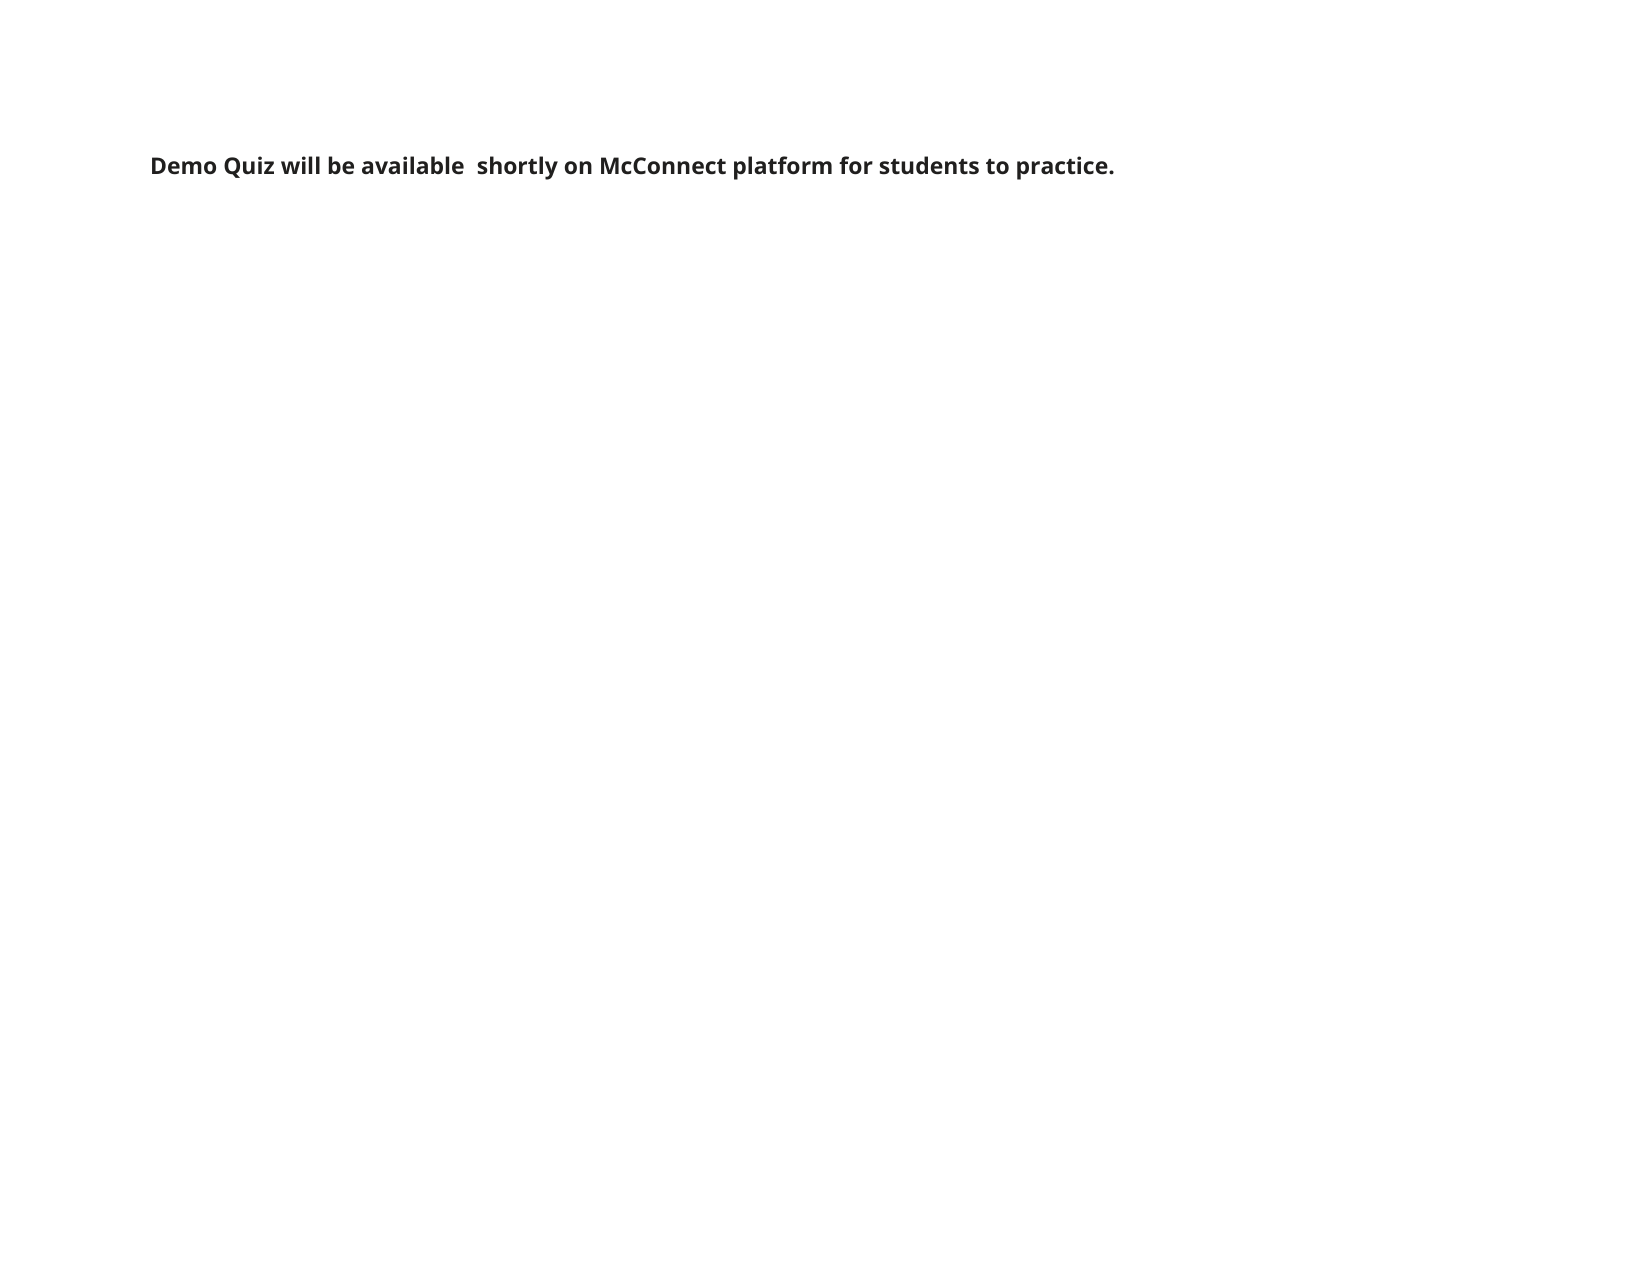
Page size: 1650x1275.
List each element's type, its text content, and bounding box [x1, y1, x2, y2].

text Demo Quiz will be available shortly on McConnect platform for students to practice. [150, 150, 1500, 181]
